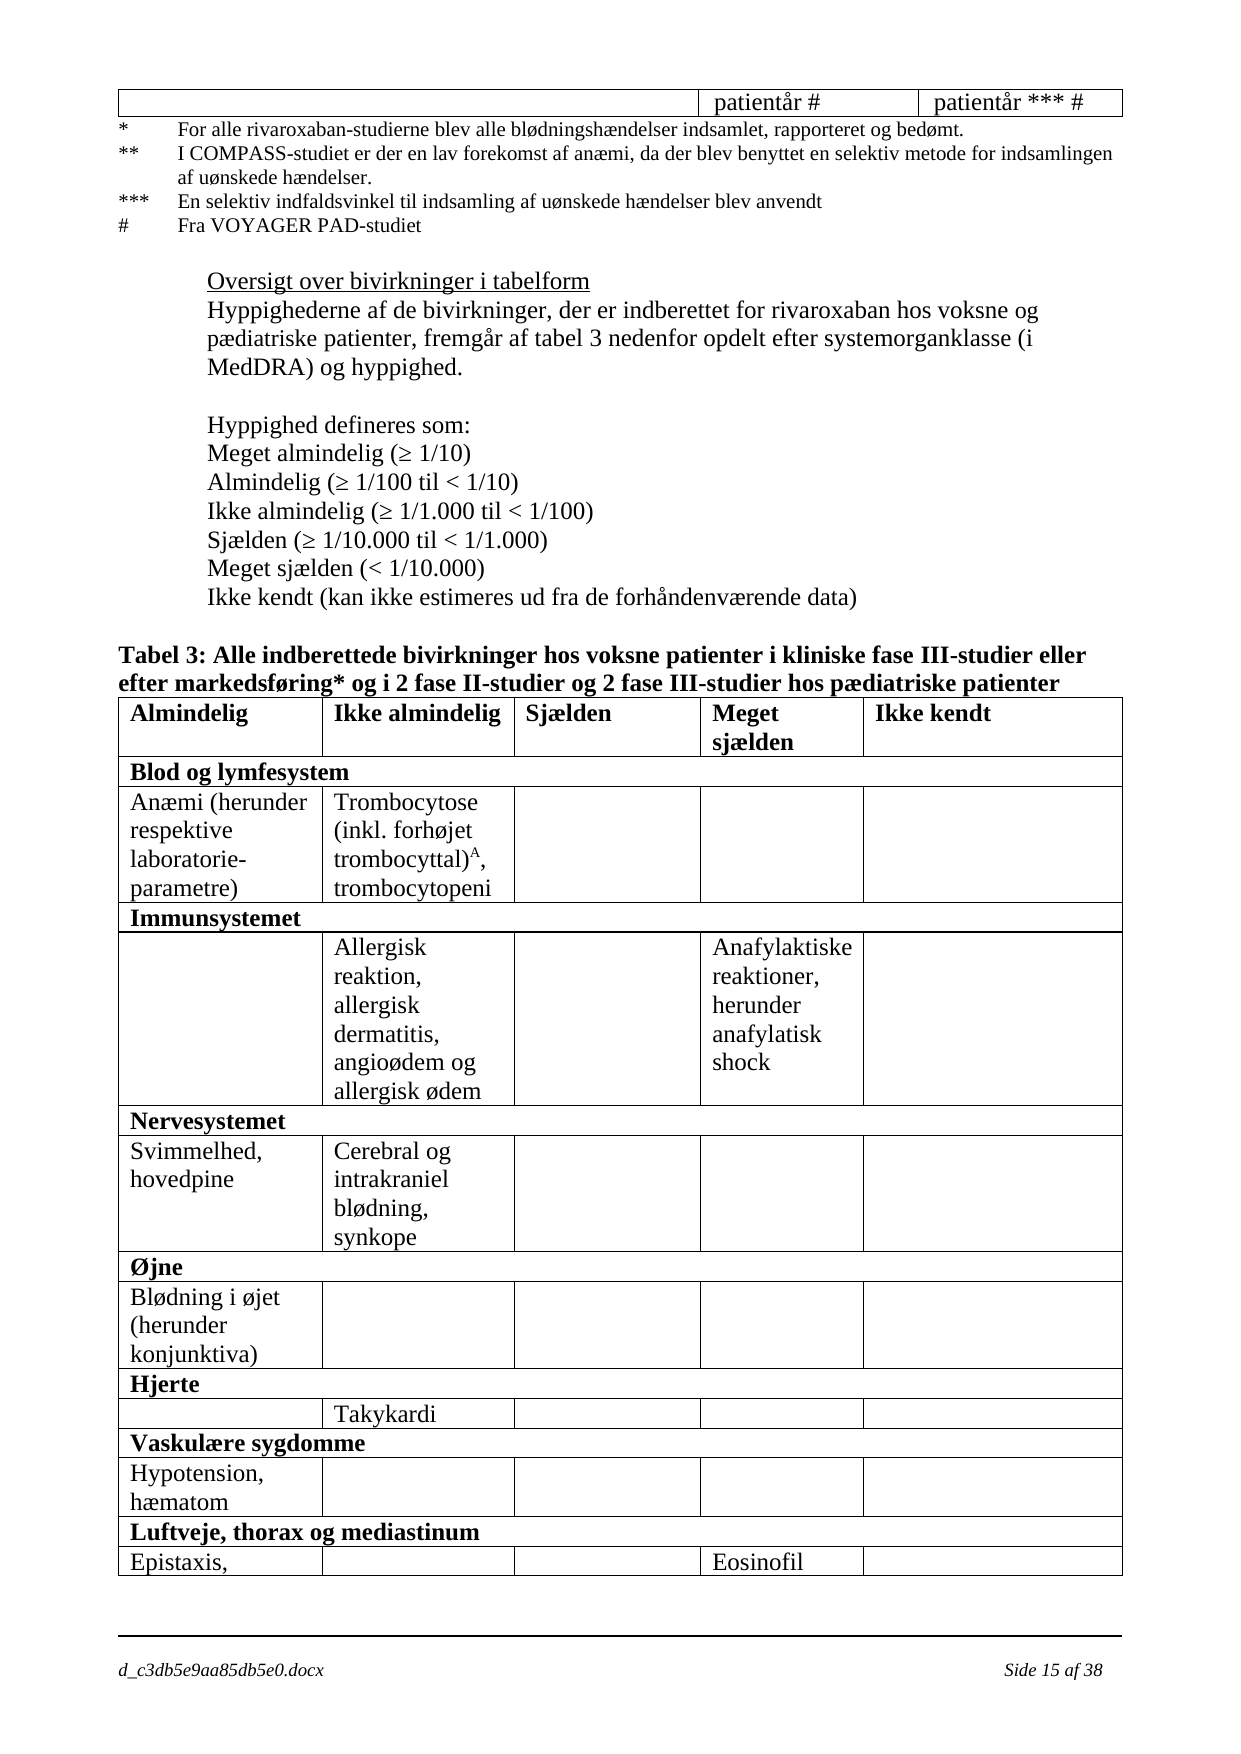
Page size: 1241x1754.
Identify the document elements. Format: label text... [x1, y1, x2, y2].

text # Fra VOYAGER PAD-studiet [118, 213, 1122, 237]
table_cell [864, 1136, 1122, 1251]
table_cell Anæmi (herunder respektive laboratorie-parametre) [119, 787, 322, 902]
table_cell [515, 787, 700, 902]
table_cell Blødning i øjet (herunder konjunktiva) [119, 1282, 322, 1368]
table_cell [515, 1136, 700, 1251]
table_cell [119, 933, 322, 1105]
table_cell [323, 1547, 514, 1575]
text ** I COMPASS-studiet er der en lav forekomst af anæmi, da der blev benyttet en selektiv metode for indsamlingen af uønskede hændelser. [118, 141, 1122, 189]
text Meget almindelig (≥ 1/10) [207, 438, 1122, 467]
table_header Meget sjælden [701, 698, 863, 756]
table_cell [515, 1399, 700, 1427]
table_cell Øjne [119, 1252, 1122, 1281]
table_cell Takykardi [323, 1399, 514, 1427]
text Almindelig (≥ 1/100 til < 1/10) [207, 467, 1122, 496]
table_cell Immunsystemet [119, 903, 1122, 931]
table_cell [864, 1282, 1122, 1368]
table_cell [864, 1547, 1122, 1575]
table_cell Luftveje, thorax og mediastinum [119, 1517, 1122, 1546]
table_header Ikke almindelig [323, 698, 514, 756]
table_cell Blod og lymfesystem [119, 757, 1122, 786]
text Hyppighed defineres som: [207, 410, 1122, 438]
table_cell [515, 1547, 700, 1575]
table_cell [701, 1282, 863, 1368]
table_cell [701, 1136, 863, 1251]
table_cell [323, 1458, 514, 1516]
text Ikke kendt (kan ikke estimeres ud fra de forhåndenværende data) [207, 582, 1122, 611]
table_cell Allergisk reaktion, allergisk dermatitis, angioødem og allergisk ødem [323, 933, 514, 1105]
text Sjælden (≥ 1/10.000 til < 1/1.000) [207, 525, 1122, 553]
table_cell [515, 933, 700, 1105]
text *** En selektiv indfaldsvinkel til indsamling af uønskede hændelser blev anvendt [118, 189, 1122, 213]
table_cell Nervesystemet [119, 1106, 1122, 1135]
table_cell Hjerte [119, 1369, 1122, 1398]
table_cell [323, 1282, 514, 1368]
table_cell [864, 787, 1122, 902]
table_header Sjælden [515, 698, 700, 756]
text Oversigt over bivirkninger i tabelform [207, 266, 1122, 295]
table_cell Hypotension, hæmatom [119, 1458, 322, 1516]
table_cell [515, 1282, 700, 1368]
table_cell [119, 1547, 322, 1575]
text Meget sjælden (< 1/10.000) [207, 553, 1122, 582]
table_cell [699, 90, 918, 116]
table_cell [119, 1399, 322, 1427]
table_header Ikke kendt [864, 698, 1122, 756]
table_cell Anafylaktiske reaktioner, herunder anafylatisk shock [701, 933, 863, 1105]
table_cell [864, 1399, 1122, 1427]
text * For alle rivaroxaban-studierne blev alle blødningshændelser indsamlet, rapporteret og bedømt. [118, 117, 1122, 141]
table_cell [515, 1458, 700, 1516]
table_cell Eosinofil pneumoni [701, 1547, 863, 1575]
text Tabel 3: Alle indberettede bivirkninger hos voksne patienter i kliniske fase III-studier eller efter markedsføring* og i 2 fase II-studier og 2 fase III-studier hos pædiatriske patienter [118, 640, 1122, 697]
table_cell [864, 933, 1122, 1105]
table_cell [701, 787, 863, 902]
table_cell Svimmelhed, hovedpine [119, 1136, 322, 1251]
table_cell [919, 90, 1122, 116]
table_cell [864, 1458, 1122, 1516]
table_cell Cerebral og intrakraniel blødning, synkope [323, 1136, 514, 1251]
table_cell [701, 1458, 863, 1516]
text Hyppighederne af de bivirkninger, der er indberettet for rivaroxaban hos voksne og pædiatriske patienter, fremgår af tabel 3 nedenfor opdelt efter systemorganklasse (i MedDRA) og hyppighed. [207, 295, 1122, 381]
table_header Almindelig [119, 698, 322, 756]
table_cell Trombocytose (inkl. forhøjet trombocyttal)A, trombocytopeni [323, 787, 514, 902]
table_cell [701, 1399, 863, 1427]
table_cell Vaskulære sygdomme [119, 1429, 1122, 1457]
text Ikke almindelig (≥ 1/1.000 til < 1/100) [207, 496, 1122, 525]
